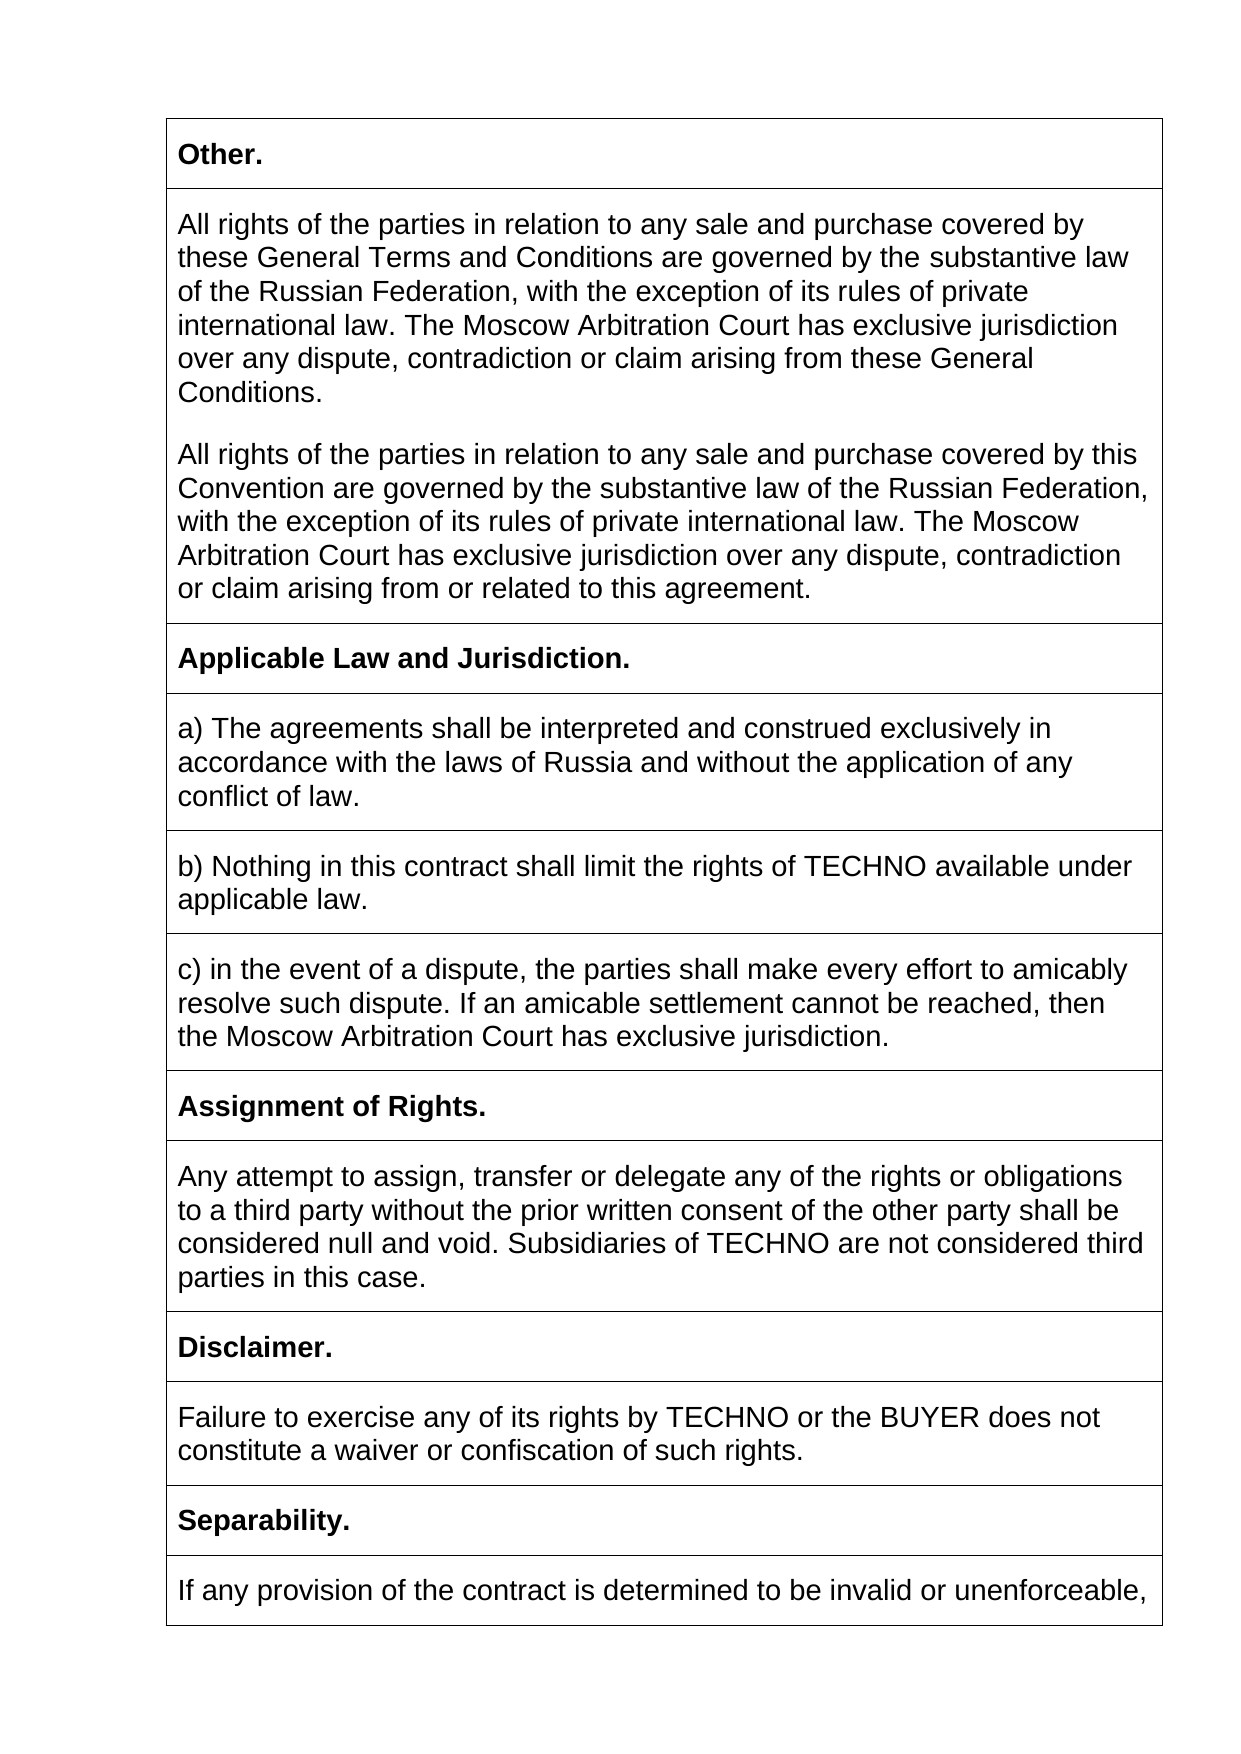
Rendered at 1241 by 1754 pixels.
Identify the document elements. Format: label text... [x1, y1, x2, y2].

table_cell Separability. [167, 1486, 1162, 1554]
table_cell Applicable Law and Jurisdiction. [167, 624, 1162, 693]
table_cell a) The agreements shall be interpreted and construed exclusively in accordance with the laws of Russia and without the application of any conflict of law. [167, 694, 1162, 830]
table_cell All rights of the parties in relation to any sale and purchase covered by these General Terms and Conditions are governed by the substantive law of the Russian Federation, with the exception of its rules of private international law. The Moscow Arbitration Court has exclusive jurisdiction over any dispute, contradiction or claim arising from these General Conditions. All rights of the parties in relation to any sale and purchase covered by this Convention are governed by the substantive law of the Russian Federation, with the exception of its rules of private international law. The Moscow Arbitration Court has exclusive jurisdiction over any dispute, contradiction or claim arising from or related to this agreement. [167, 189, 1162, 623]
table_cell Failure to exercise any of its rights by TECHNO or the BUYER does not constitute a waiver or confiscation of such rights. [167, 1382, 1162, 1484]
table_cell b) Nothing in this contract shall limit the rights of TECHNO available under applicable law. [167, 831, 1162, 933]
table_cell Other. [167, 119, 1162, 188]
table_cell Assignment of Rights. [167, 1071, 1162, 1140]
table_cell Disclaimer. [167, 1312, 1162, 1381]
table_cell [167, 1556, 1162, 1624]
table_cell Any attempt to assign, transfer or delegate any of the rights or obligations to a third party without the prior written consent of the other party shall be considered null and void. Subsidiaries of TECHNO are not considered third parties in this case. [167, 1141, 1162, 1311]
table_cell c) in the event of a dispute, the parties shall make every effort to amicably resolve such dispute. If an amicable settlement cannot be reached, then the Moscow Arbitration Court has exclusive jurisdiction. [167, 934, 1162, 1070]
